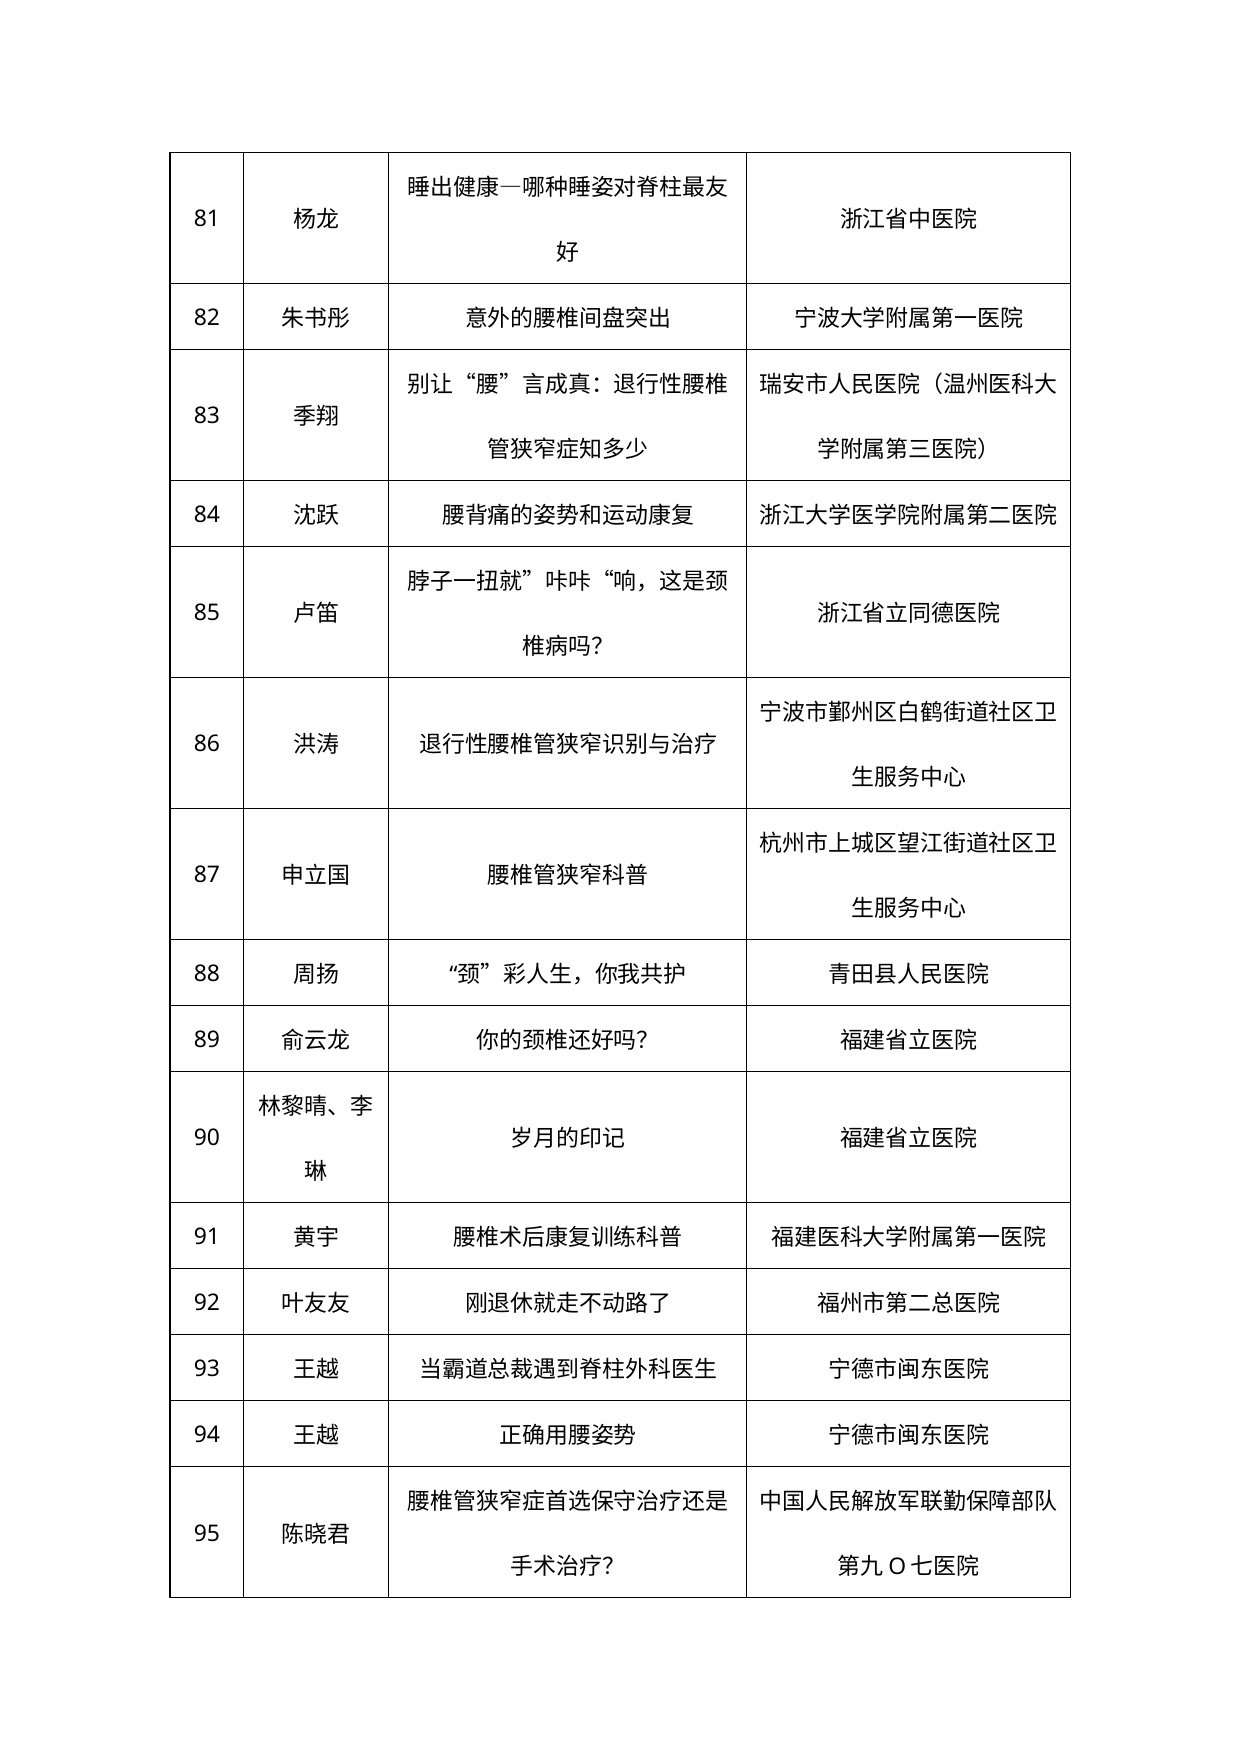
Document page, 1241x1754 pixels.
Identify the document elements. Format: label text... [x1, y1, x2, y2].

table_cell 福州市第二总医院 [747, 1269, 1070, 1334]
table_cell 福建医科大学附属第一医院 [747, 1203, 1070, 1268]
table_cell 宁波市鄞州区白鹤街道社区卫生服务中心 [747, 678, 1070, 808]
table_cell 当霸道总裁遇到脊柱外科医生 [389, 1335, 746, 1400]
table_cell 意外的腰椎间盘突出 [389, 284, 746, 349]
table_cell 90 [171, 1072, 243, 1202]
table_cell 睡出健康—哪种睡姿对脊柱最友好 [389, 153, 746, 283]
table_cell “颈”彩人生，你我共护 [389, 940, 746, 1005]
table_cell 91 [171, 1203, 243, 1268]
table_cell 王越 [244, 1401, 388, 1466]
table_cell 周扬 [244, 940, 388, 1005]
table_cell 沈跃 [244, 481, 388, 546]
table_cell 87 [171, 809, 243, 939]
table_cell 卢笛 [244, 547, 388, 677]
table_cell 杭州市上城区望江街道社区卫生服务中心 [747, 809, 1070, 939]
table_cell 王越 [244, 1335, 388, 1400]
table_cell 正确用腰姿势 [389, 1401, 746, 1466]
table_cell 81 [171, 153, 243, 283]
table_cell 腰椎术后康复训练科普 [389, 1203, 746, 1268]
table_cell 93 [171, 1335, 243, 1400]
table_cell 92 [171, 1269, 243, 1334]
table_cell 83 [171, 350, 243, 480]
table_cell 95 [171, 1467, 243, 1597]
table_cell 腰椎管狭窄症首选保守治疗还是手术治疗？ [389, 1467, 746, 1597]
table_cell 洪涛 [244, 678, 388, 808]
table_cell 宁德市闽东医院 [747, 1335, 1070, 1400]
table_cell 89 [171, 1006, 243, 1071]
table_cell 94 [171, 1401, 243, 1466]
table_cell 浙江大学医学院附属第二医院 [747, 481, 1070, 546]
table_cell 宁德市闽东医院 [747, 1401, 1070, 1466]
table_cell 叶友友 [244, 1269, 388, 1334]
table_cell 刚退休就走不动路了 [389, 1269, 746, 1334]
table_cell 85 [171, 547, 243, 677]
table_cell 腰椎管狭窄科普 [389, 809, 746, 939]
table_cell 瑞安市人民医院（温州医科大学附属第三医院） [747, 350, 1070, 480]
table_cell 脖子一扭就”咔咔“响，这是颈椎病吗？ [389, 547, 746, 677]
table_cell 青田县人民医院 [747, 940, 1070, 1005]
table_cell 88 [171, 940, 243, 1005]
table_cell 俞云龙 [244, 1006, 388, 1071]
table_cell 福建省立医院 [747, 1006, 1070, 1071]
table_cell 82 [171, 284, 243, 349]
table_cell 福建省立医院 [747, 1072, 1070, 1202]
table_cell 浙江省立同德医院 [747, 547, 1070, 677]
table_cell 86 [171, 678, 243, 808]
table_cell 申立国 [244, 809, 388, 939]
table_cell 84 [171, 481, 243, 546]
table_cell 腰背痛的姿势和运动康复 [389, 481, 746, 546]
table_cell 林黎晴、李琳 [244, 1072, 388, 1202]
table_cell 中国人民解放军联勤保障部队第九O七医院 [747, 1467, 1070, 1597]
table_cell 浙江省中医院 [747, 153, 1070, 283]
table_cell 陈晓君 [244, 1467, 388, 1597]
table_cell 黄宇 [244, 1203, 388, 1268]
table_cell 宁波大学附属第一医院 [747, 284, 1070, 349]
table_cell 岁月的印记 [389, 1072, 746, 1202]
table_cell 朱书彤 [244, 284, 388, 349]
table_cell 杨龙 [244, 153, 388, 283]
table_cell 退行性腰椎管狭窄识别与治疗 [389, 678, 746, 808]
table_cell 别让“腰”言成真：退行性腰椎管狭窄症知多少 [389, 350, 746, 480]
table_cell 季翔 [244, 350, 388, 480]
table_cell 你的颈椎还好吗？ [389, 1006, 746, 1071]
